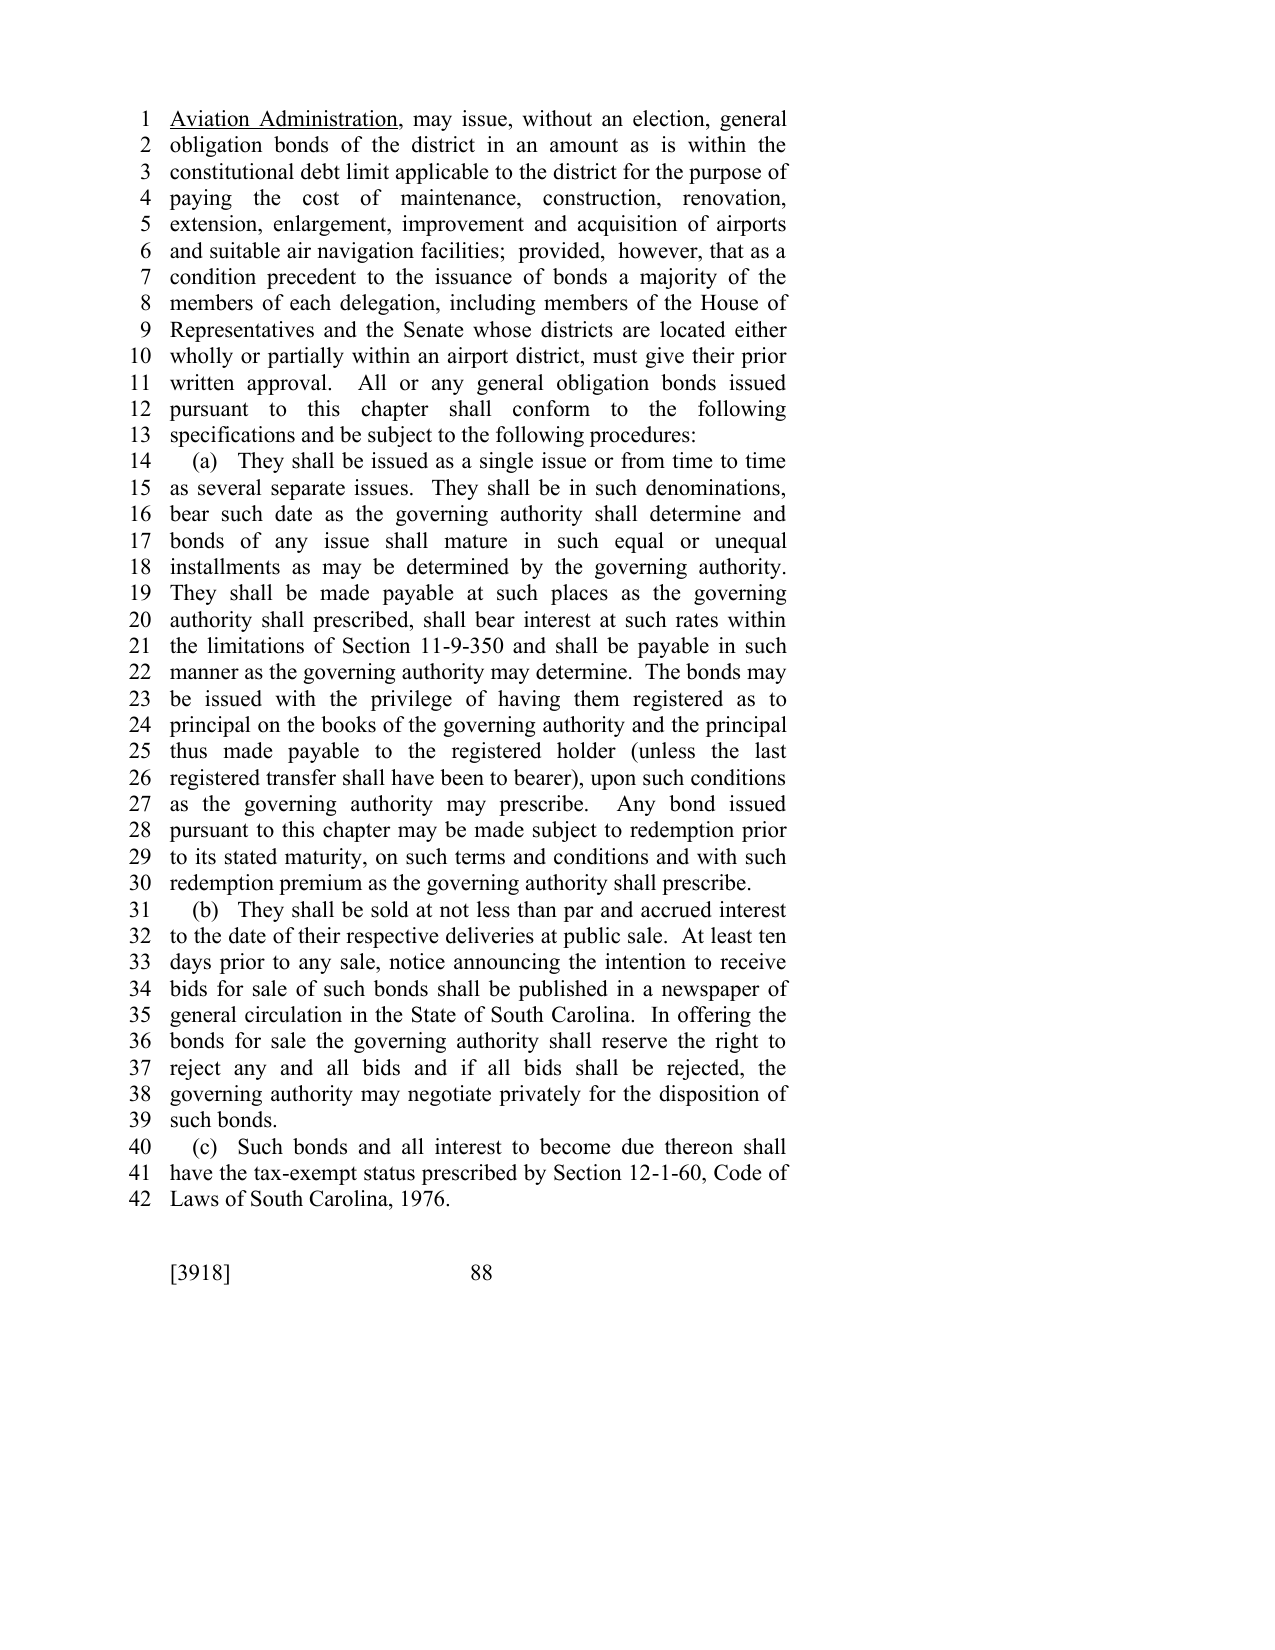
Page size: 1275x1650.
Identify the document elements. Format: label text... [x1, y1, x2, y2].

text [169, 105, 787, 448]
text (b) They shall be sold at not less than par and accrued interest to the date of their respective deliveries at public sale. At least ten days prior to any sale, notice announcing the intention to receive bids for sale of such bonds shall be published in a newspaper of general circulation in the State of South Carolina. In offering the bonds for sale the governing authority shall reserve the right to reject any and all bids and if all bids shall be rejected, the governing authority may negotiate privately for the disposition of such bonds. [169, 896, 787, 1133]
text (a) They shall be issued as a single issue or from time to time as several separate issues. They shall be in such denominations, bear such date as the governing authority shall determine and bonds of any issue shall mature in such equal or unequal installments as may be determined by the governing authority. They shall be made payable at such places as the governing authority shall prescribed, shall bear interest at such rates within the limitations of Section 11-9-350 and shall be payable in such manner as the governing authority may determine. The bonds may be issued with the privilege of having them registered as to principal on the books of the governing authority and the principal thus made payable to the registered holder (unless the last registered transfer shall have been to bearer), upon such conditions as the governing authority may prescribe. Any bond issued pursuant to this chapter may be made subject to redemption prior to its stated maturity, on such terms and conditions and with such redemption premium as the governing authority shall prescribe. [169, 448, 787, 896]
text (c) Such bonds and all interest to become due thereon shall have the tax-exempt status prescribed by Section 12-1-60, Code of Laws of South Carolina, 1976. [169, 1133, 787, 1212]
